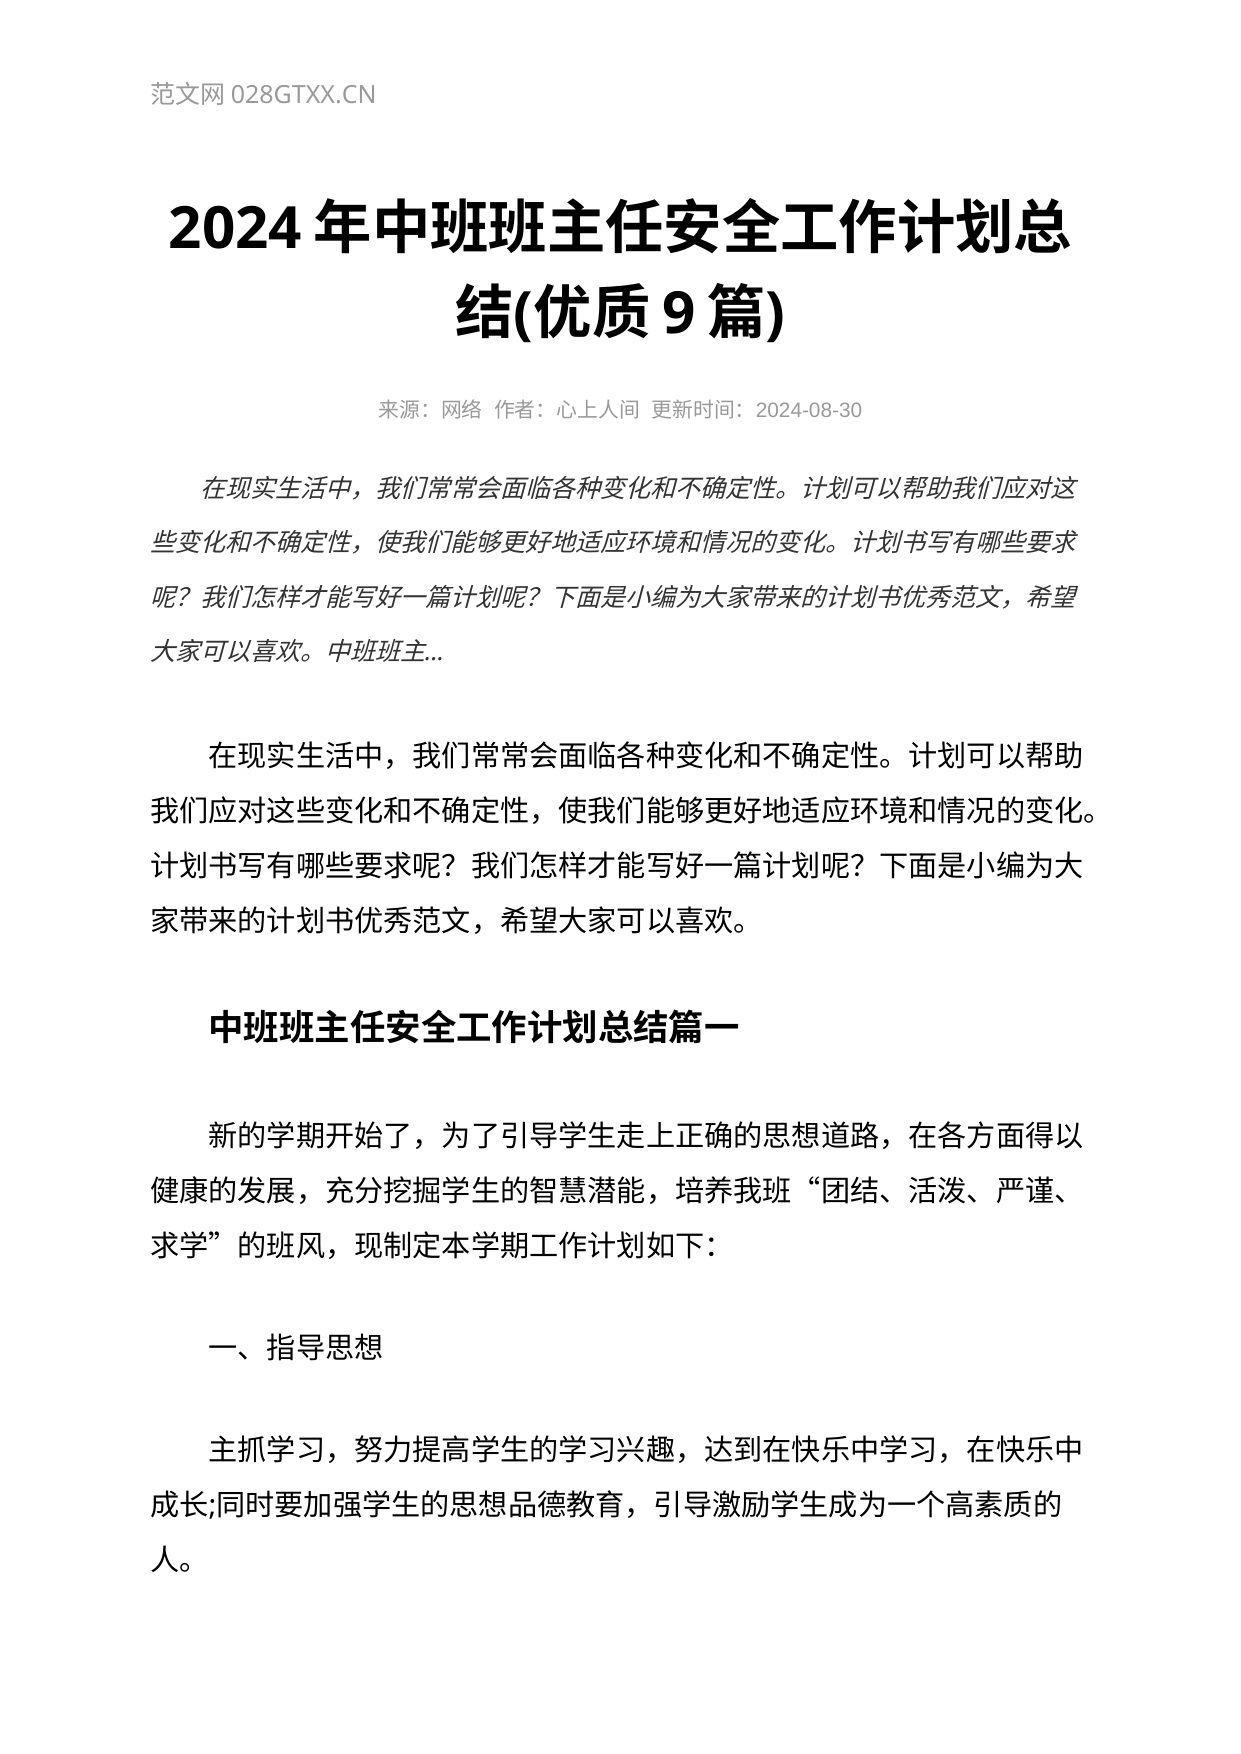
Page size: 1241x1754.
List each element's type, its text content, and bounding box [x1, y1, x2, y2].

text 在现实生活中，我们常常会面临各种变化和不确定性。计划可以帮助我们应对这些变化和不确定性，使我们能够更好地适应环境和情况的变化。计划书写有哪些要求呢？我们怎样才能写好一篇计划呢？下面是小编为大家带来的计划书优秀范文，希望大家可以喜欢。 [150, 733, 1090, 940]
text 来源：网络 作者：心上人间 更新时间：2024-08-30 [150, 398, 1090, 422]
text 主抓学习，努力提高学生的学习兴趣，达到在快乐中学习，在快乐中成长;同时要加强学生的思想品德教育，引导激励学生成为一个高素质的人。 [150, 1426, 1090, 1578]
subtitle 2024年中班班主任安全工作计划总结(优质9篇) [150, 181, 1090, 351]
text 中班班主任安全工作计划总结篇一 [150, 999, 1090, 1051]
text 一、指导思想 [150, 1324, 1090, 1367]
text 新的学期开始了，为了引导学生走上正确的思想道路，在各方面得以健康的发展，充分挖掘学生的智慧潜能，培养我班“团结、活泼、严谨、求学”的班风，现制定本学期工作计划如下： [150, 1113, 1090, 1265]
text 在现实生活中，我们常常会面临各种变化和不确定性。计划可以帮助我们应对这些变化和不确定性，使我们能够更好地适应环境和情况的变化。计划书写有哪些要求呢？我们怎样才能写好一篇计划呢？下面是小编为大家带来的计划书优秀范文，希望大家可以喜欢。中班班主... [150, 468, 1090, 668]
